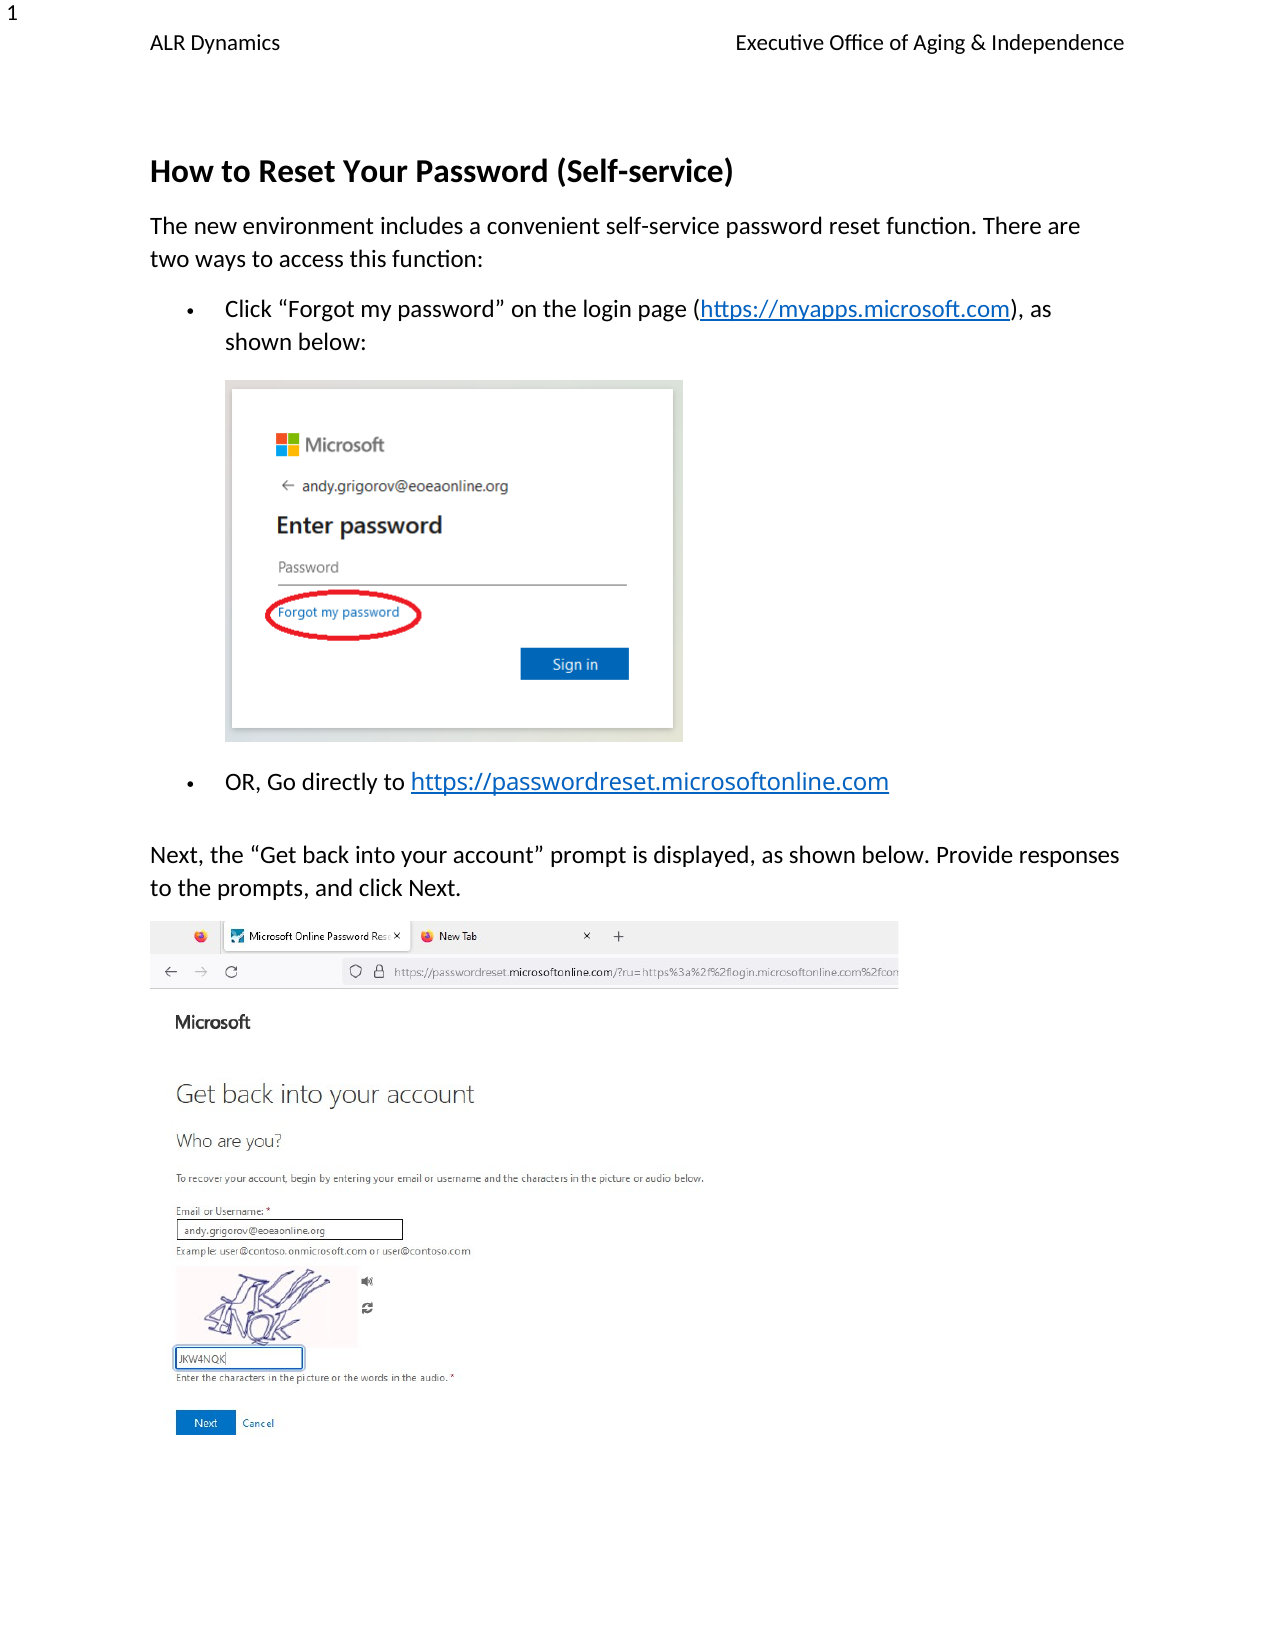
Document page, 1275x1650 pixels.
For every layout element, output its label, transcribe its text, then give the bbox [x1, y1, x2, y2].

text to the prompts, and click Next. [150, 872, 1162, 903]
text The new environment includes a convenient self-service password reset function. There are two ways to access this function: [150, 211, 1114, 274]
text Next, the “Get back into your account” prompt is displayed, as shown below. Provide responses [150, 839, 1162, 869]
picture [225, 380, 683, 742]
list Click “Forgot my password” on the login page (https://myapps.microsoft.com), as shown below: [187, 293, 1054, 356]
subtitle How to Reset Your Password (Self-service) [150, 150, 1162, 191]
picture [150, 921, 899, 1435]
